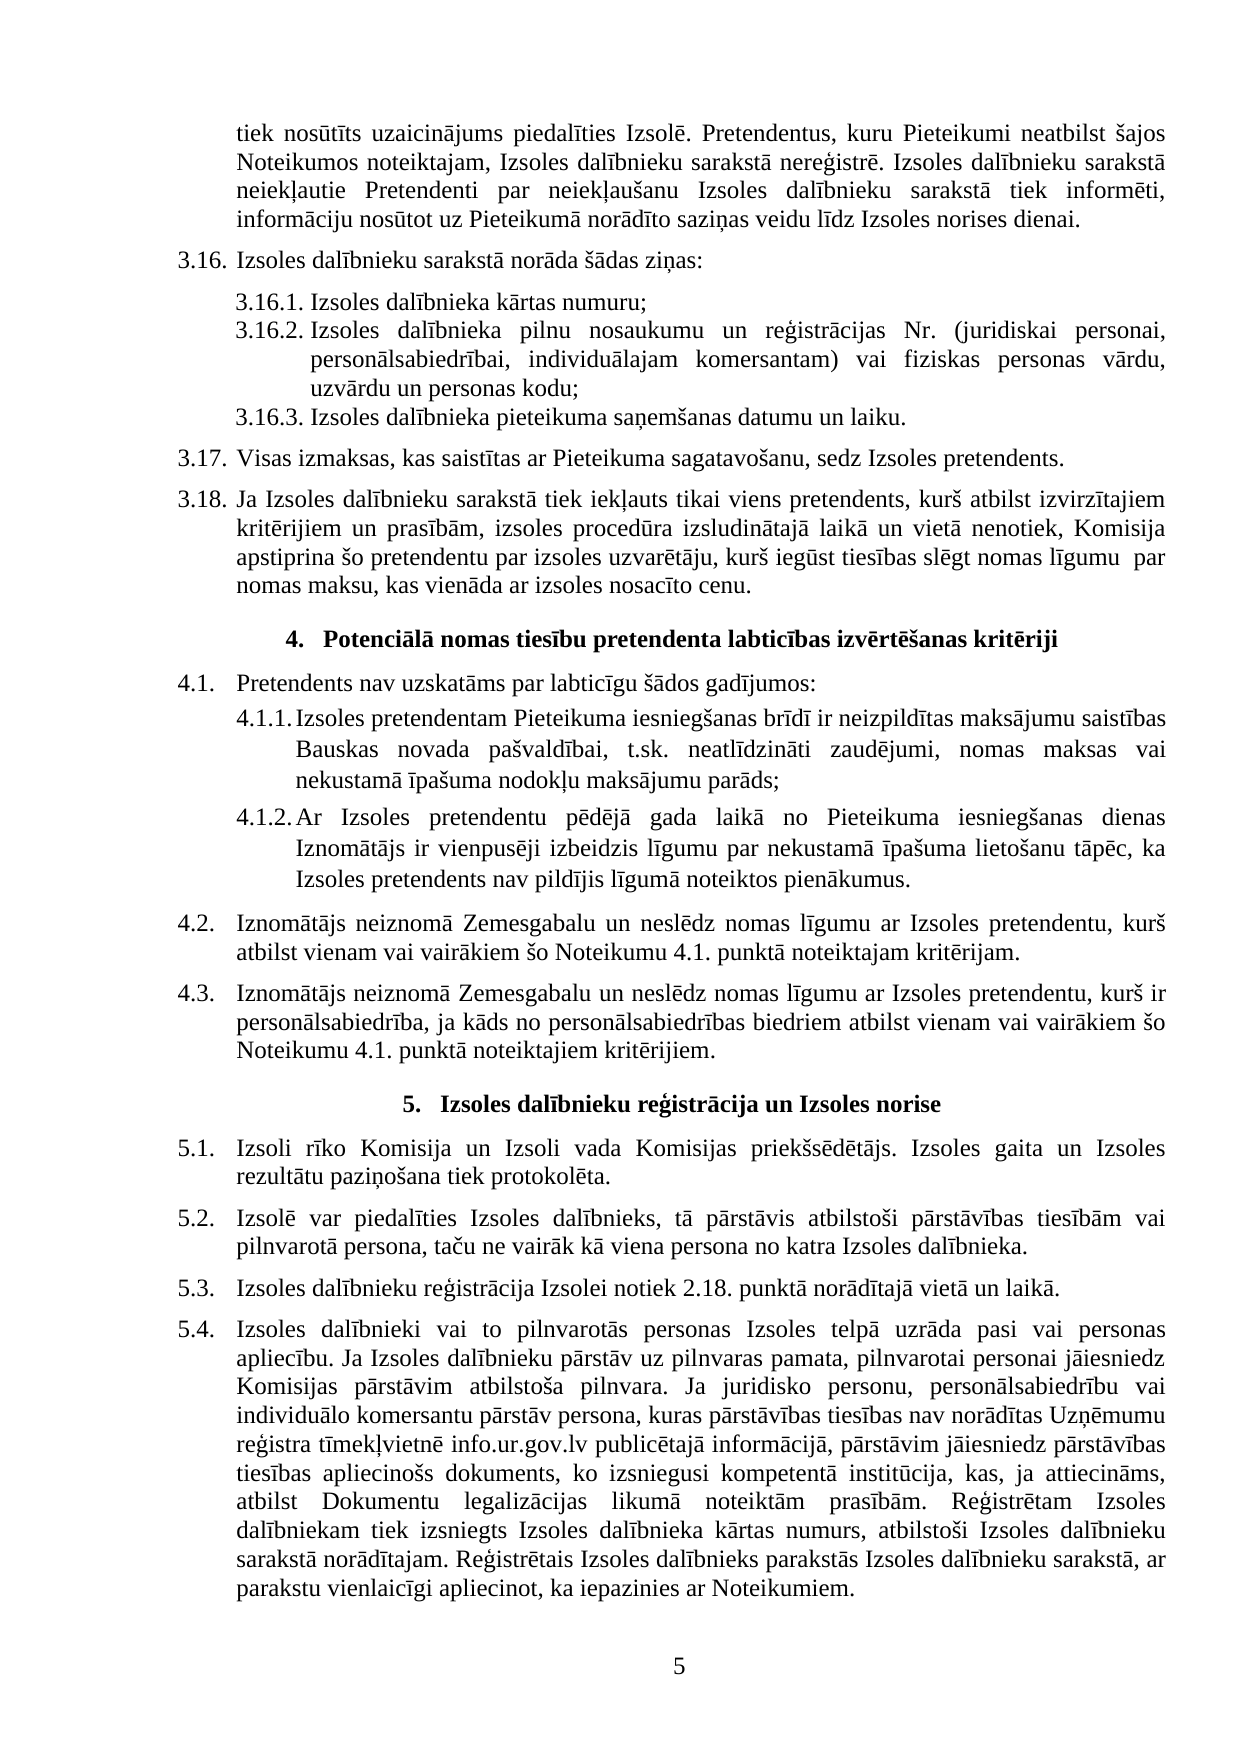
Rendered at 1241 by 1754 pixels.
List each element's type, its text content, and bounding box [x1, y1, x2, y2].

list Izsoles dalībnieku reģistrācija Izsolei notiek 2.18. punktā norādītajā vietā un laikā. [177, 1273, 1167, 1301]
list Iznomātājs neiznomā Zemesgabalu un neslēdz nomas līgumu ar Izsoles pretendentu, kurš atbilst vienam vai vairākiem šo Noteikumu 4.1. punktā noteiktajam kritērijam. [177, 908, 1167, 965]
list Izsoli rīko Komisija un Izsoli vada Komisijas priekšsēdētājs. Izsoles gaita un Izsoles rezultātu paziņošana tiek protokolēta. [177, 1133, 1167, 1190]
list Izsoles dalībnieka kārtas numuru; [235, 287, 1167, 316]
list Pretendents nav uzskatāms par labticīgu šādos gadījumos: [177, 668, 1167, 697]
list Izsoles dalībnieka pieteikuma saņemšanas datumu un laiku. [235, 402, 1167, 431]
list Ar Izsoles pretendentu pēdējā gada laikā no Pieteikuma iesniegšanas dienas Iznomātājs ir vienpusēji izbeidzis līgumu par nekustamā īpašuma lietošanu tāpēc, ka Izsoles pretendents nav pildījis līgumā noteiktos pienākumus. [236, 802, 1167, 893]
list Izsoles dalībnieku sarakstā norāda šādas ziņas: [177, 246, 1167, 274]
subtitle Potenciālā nomas tiesību pretendenta labticības izvērtēšanas kritēriji [177, 624, 1167, 653]
list Izsoles pretendentam Pieteikuma iesniegšanas brīdī ir neizpildītas maksājumu saistības Bauskas novada pašvaldībai, t.sk. neatlīdzināti zaudējumi, nomas maksas vai nekustamā īpašuma nodokļu maksājumu parāds; [236, 703, 1167, 794]
subtitle Izsoles dalībnieku reģistrācija un Izsoles norise [177, 1089, 1167, 1118]
list Izsoles dalībnieki vai to pilnvarotās personas Izsoles telpā uzrāda pasi vai personas apliecību. Ja Izsoles dalībnieku pārstāv uz pilnvaras pamata, pilnvarotai personai jāiesniedz Komisijas pārstāvim atbilstoša pilnvara. Ja juridisko personu, personālsabiedrību vai individuālo komersantu pārstāv persona, kuras pārstāvības tiesības nav norādītas Uzņēmumu reģistra tīmekļvietnē info.ur.gov.lv publicētajā informācijā, pārstāvim jāiesniedz pārstāvības tiesības apliecinošs dokuments, ko izsniegusi kompetentā institūcija, kas, ja attiecināms, atbilst Dokumentu legalizācijas likumā noteiktām prasībām. Reģistrētam Izsoles dalībniekam tiek izsniegts Izsoles dalībnieka kārtas numurs, atbilstoši Izsoles dalībnieku sarakstā norādītajam. Reģistrētais Izsoles dalībnieks parakstās Izsoles dalībnieku sarakstā, ar parakstu vienlaicīgi apliecinot, ka iepazinies ar Noteikumiem. [177, 1314, 1167, 1601]
list Ja Izsoles dalībnieku sarakstā tiek iekļauts tikai viens pretendents, kurš atbilst izvirzītajiem kritērijiem un prasībām, izsoles procedūra izsludinātajā laikā un vietā nenotiek, Komisija apstiprina šo pretendentu par izsoles uzvarētāju, kurš iegūst tiesības slēgt nomas līgumu par nomas maksu, kas vienāda ar izsoles nosacīto cenu. [177, 484, 1167, 599]
list Visas izmaksas, kas saistītas ar Pieteikuma sagatavošanu, sedz Izsoles pretendents. [177, 443, 1167, 472]
list Iznomātājs neiznomā Zemesgabalu un neslēdz nomas līgumu ar Izsoles pretendentu, kurš ir personālsabiedrība, ja kāds no personālsabiedrības biedriem atbilst vienam vai vairākiem šo Noteikumu 4.1. punktā noteiktajiem kritērijiem. [177, 978, 1167, 1064]
list Izsolē var piedalīties Izsoles dalībnieks, tā pārstāvis atbilstoši pārstāvības tiesībām vai pilnvarotā persona, taču ne vairāk kā viena persona no katra Izsoles dalībnieka. [177, 1203, 1167, 1260]
list Izsoles dalībnieka pilnu nosaukumu un reģistrācijas Nr. (juridiskai personai, personālsabiedrībai, individuālajam komersantam) vai fiziskas personas vārdu, uzvārdu un personas kodu; [235, 316, 1167, 402]
